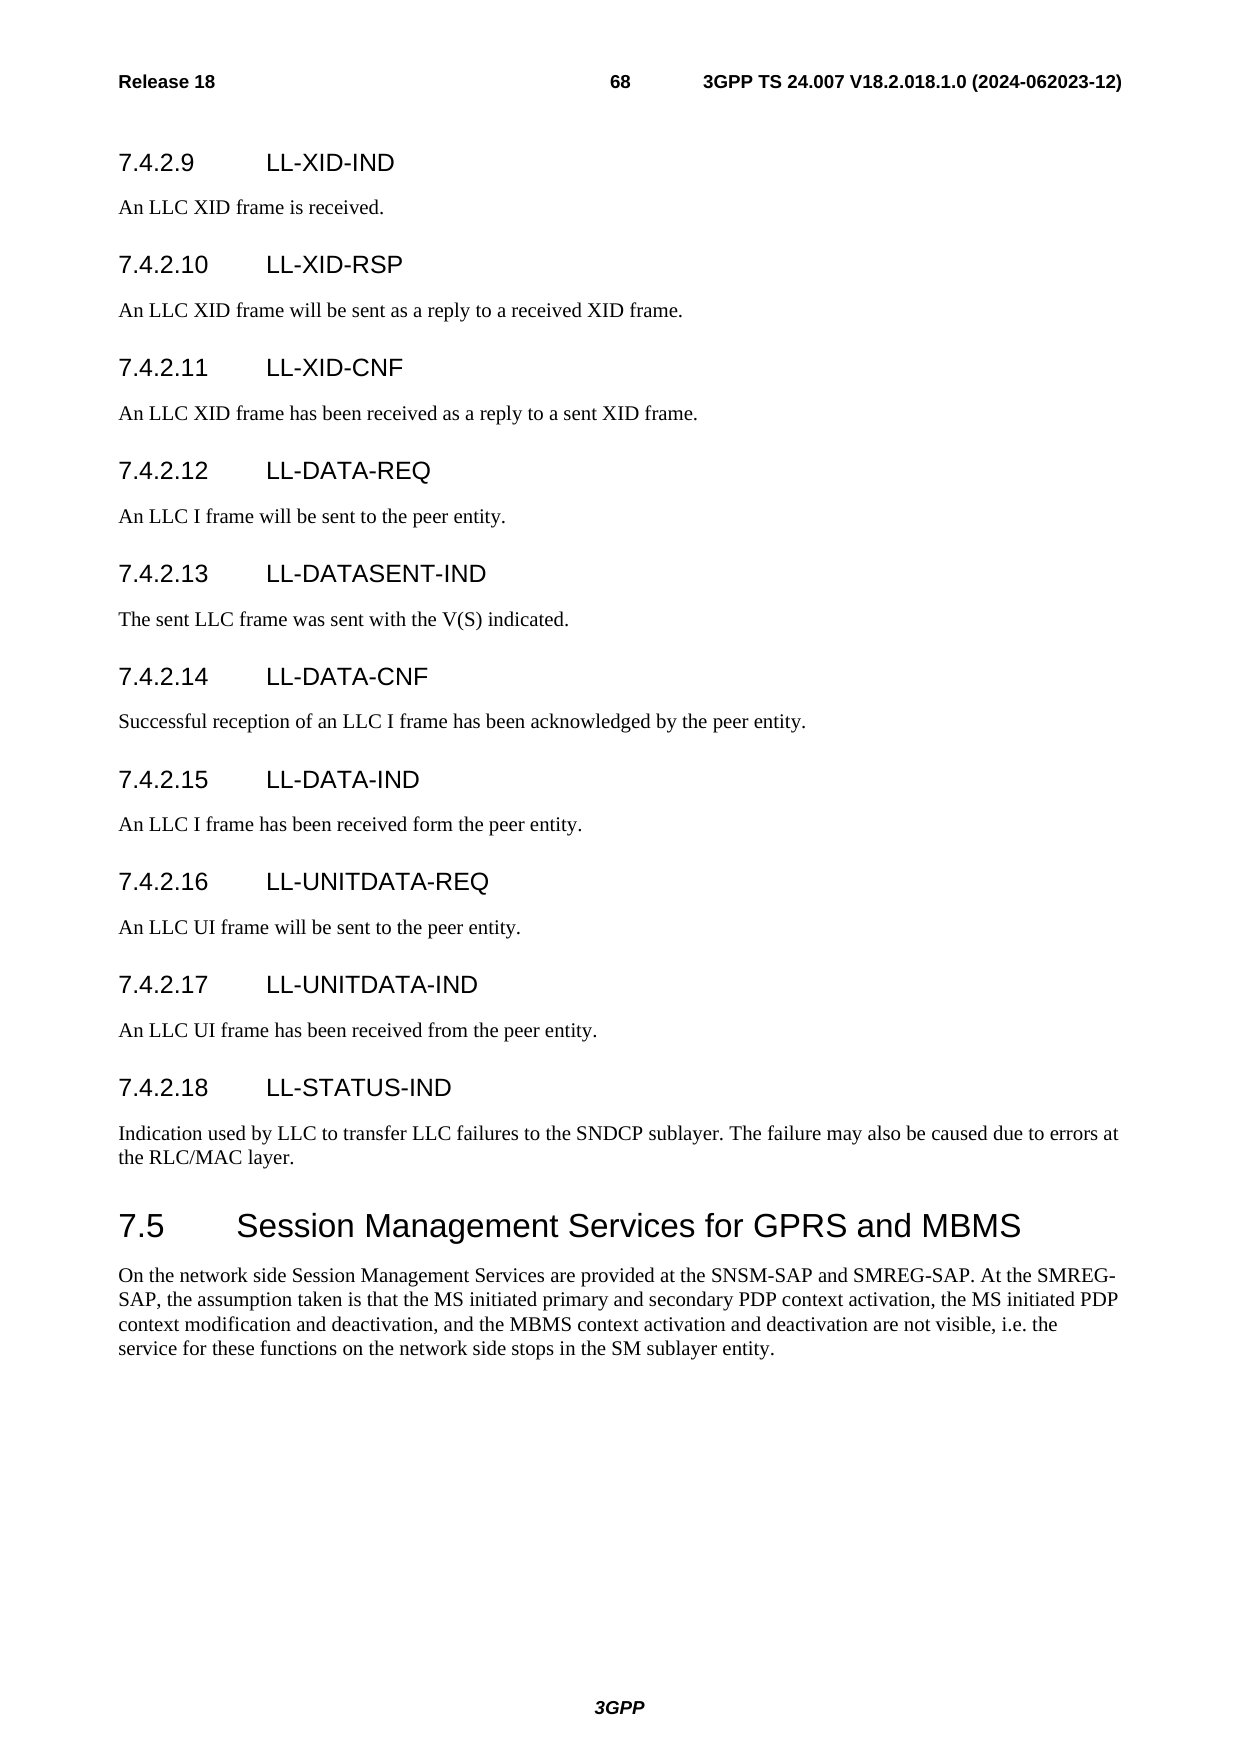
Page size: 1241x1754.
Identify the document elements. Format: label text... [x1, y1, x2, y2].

subtitle 7.4.2.12 LL-DATA-REQ [118, 456, 1122, 485]
subtitle 7.4.2.13 LL-DATASENT-IND [118, 559, 1122, 588]
subtitle 7.4.2.18 LL-STATUS-IND [118, 1073, 1122, 1102]
subtitle 7.4.2.17 LL-UNITDATA-IND [118, 970, 1122, 999]
text The sent LLC frame was sent with the V(S) indicated. [118, 606, 1122, 631]
text An LLC XID frame will be sent as a reply to a received XID frame. [118, 298, 1122, 322]
text Indication used by LLC to transfer LLC failures to the SNDCP sublayer. The failure may also be caused due to errors at the RLC/MAC layer. [118, 1121, 1122, 1169]
text An LLC XID frame has been received as a reply to a sent XID frame. [118, 401, 1122, 425]
subtitle 7.4.2.9 LL-XID-IND [118, 148, 1122, 176]
subtitle 7.4.2.15 LL-DATA-IND [118, 764, 1122, 793]
text An LLC UI frame has been received from the peer entity. [118, 1018, 1122, 1042]
text An LLC XID frame is received. [118, 195, 1122, 219]
text On the network side Session Management Services are provided at the SNSM-SAP and SMREG-SAP. At the SMREG-SAP, the assumption taken is that the MS initiated primary and secondary PDP context activation, the MS initiated PDP context modification and deactivation, and the MBMS context activation and deactivation are not visible, i.e. the service for these functions on the network side stops in the SM sublayer entity. [118, 1263, 1122, 1359]
text Successful reception of an LLC I frame has been acknowledged by the peer entity. [118, 709, 1122, 733]
subtitle 7.4.2.16 LL-UNITDATA-REQ [118, 867, 1122, 896]
subtitle 7.5 Session Management Services for GPRS and MBMS [118, 1206, 1122, 1244]
subtitle 7.4.2.11 LL-XID-CNF [118, 353, 1122, 382]
subtitle 7.4.2.10 LL-XID-RSP [118, 251, 1122, 279]
text An LLC UI frame will be sent to the peer entity. [118, 915, 1122, 939]
subtitle 7.4.2.14 LL-DATA-CNF [118, 662, 1122, 691]
text An LLC I frame has been received form the peer entity. [118, 812, 1122, 836]
text An LLC I frame will be sent to the peer entity. [118, 504, 1122, 528]
